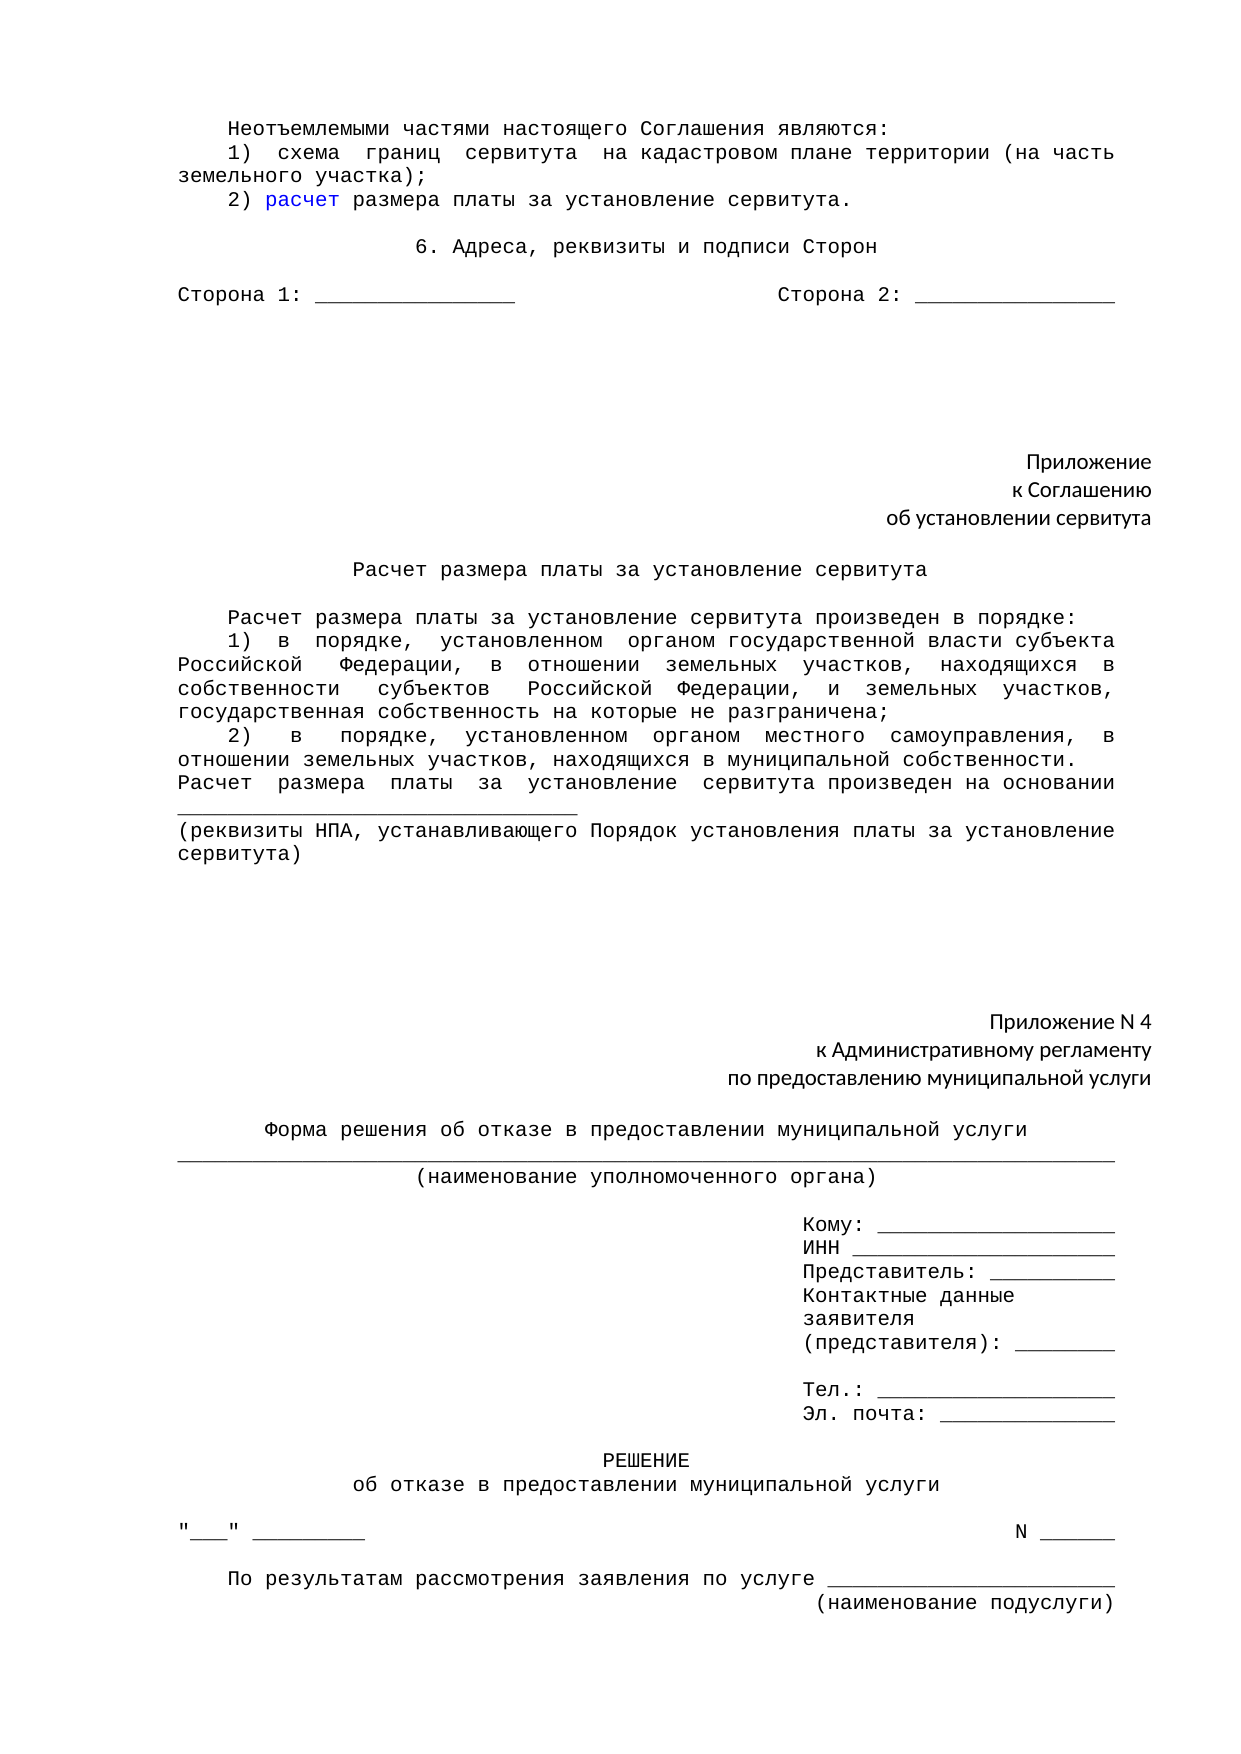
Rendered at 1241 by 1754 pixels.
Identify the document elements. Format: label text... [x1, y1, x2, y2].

text 1) схема границ сервитута на кадастровом плане территории (на часть [177, 142, 1152, 165]
text 1) в порядке, установленном органом государственной власти субъекта [177, 630, 1152, 654]
text Контактные данные [177, 1284, 1152, 1308]
text заявителя [177, 1308, 1152, 1332]
text Представитель: __________ [177, 1261, 1152, 1284]
text Форма решения об отказе в предоставлении муниципальной услуги [177, 1119, 1152, 1143]
text (реквизиты НПА, устанавливающего Порядок установления платы за установление [177, 819, 1152, 843]
text об установлении сервитута [177, 503, 1152, 531]
text земельного участка); [177, 165, 1152, 189]
text отношении земельных участков, находящихся в муниципальной собственности. [177, 749, 1152, 772]
text 2) расчет размера платы за установление сервитута. [177, 189, 1152, 213]
text Российской Федерации, в отношении земельных участков, находящихся в [177, 654, 1152, 678]
text ________________________________ [177, 796, 1152, 819]
text 6. Адреса, реквизиты и подписи Сторон [177, 236, 1152, 260]
text По результатам рассмотрения заявления по услуге _______________________ [177, 1568, 1152, 1592]
text Расчет размера платы за установление сервитута произведен в порядке: [177, 607, 1152, 630]
text Приложение [177, 447, 1152, 475]
text "___" _________ N ______ [177, 1521, 1152, 1545]
text Тел.: ___________________ [177, 1379, 1152, 1403]
text (наименование подуслуги) [177, 1592, 1152, 1616]
text сервитута) [177, 843, 1152, 867]
text Расчет размера платы за установление сервитута произведен на основании [177, 772, 1152, 796]
text собственности субъектов Российской Федерации, и земельных участков, [177, 678, 1152, 701]
text Неотъемлемыми частями настоящего Соглашения являются: [177, 118, 1152, 142]
text 2) в порядке, установленном органом местного самоуправления, в [177, 725, 1152, 749]
text к Административному регламенту [177, 1035, 1152, 1063]
text (представителя): ________ [177, 1332, 1152, 1356]
text Эл. почта: ______________ [177, 1403, 1152, 1426]
text Сторона 1: ________________ Сторона 2: ________________ [177, 284, 1152, 307]
text к Соглашению [177, 475, 1152, 503]
text государственная собственность на которые не разграничена; [177, 701, 1152, 725]
text ИНН _____________________ [177, 1237, 1152, 1261]
text (наименование уполномоченного органа) [177, 1166, 1152, 1190]
text Кому: ___________________ [177, 1214, 1152, 1237]
text РЕШЕНИЕ [177, 1450, 1152, 1474]
text об отказе в предоставлении муниципальной услуги [177, 1474, 1152, 1497]
text ___________________________________________________________________________ [177, 1143, 1152, 1166]
text Приложение N 4 [177, 1007, 1152, 1035]
text Расчет размера платы за установление сервитута [177, 559, 1152, 583]
text по предоставлению муниципальной услуги [177, 1063, 1152, 1091]
